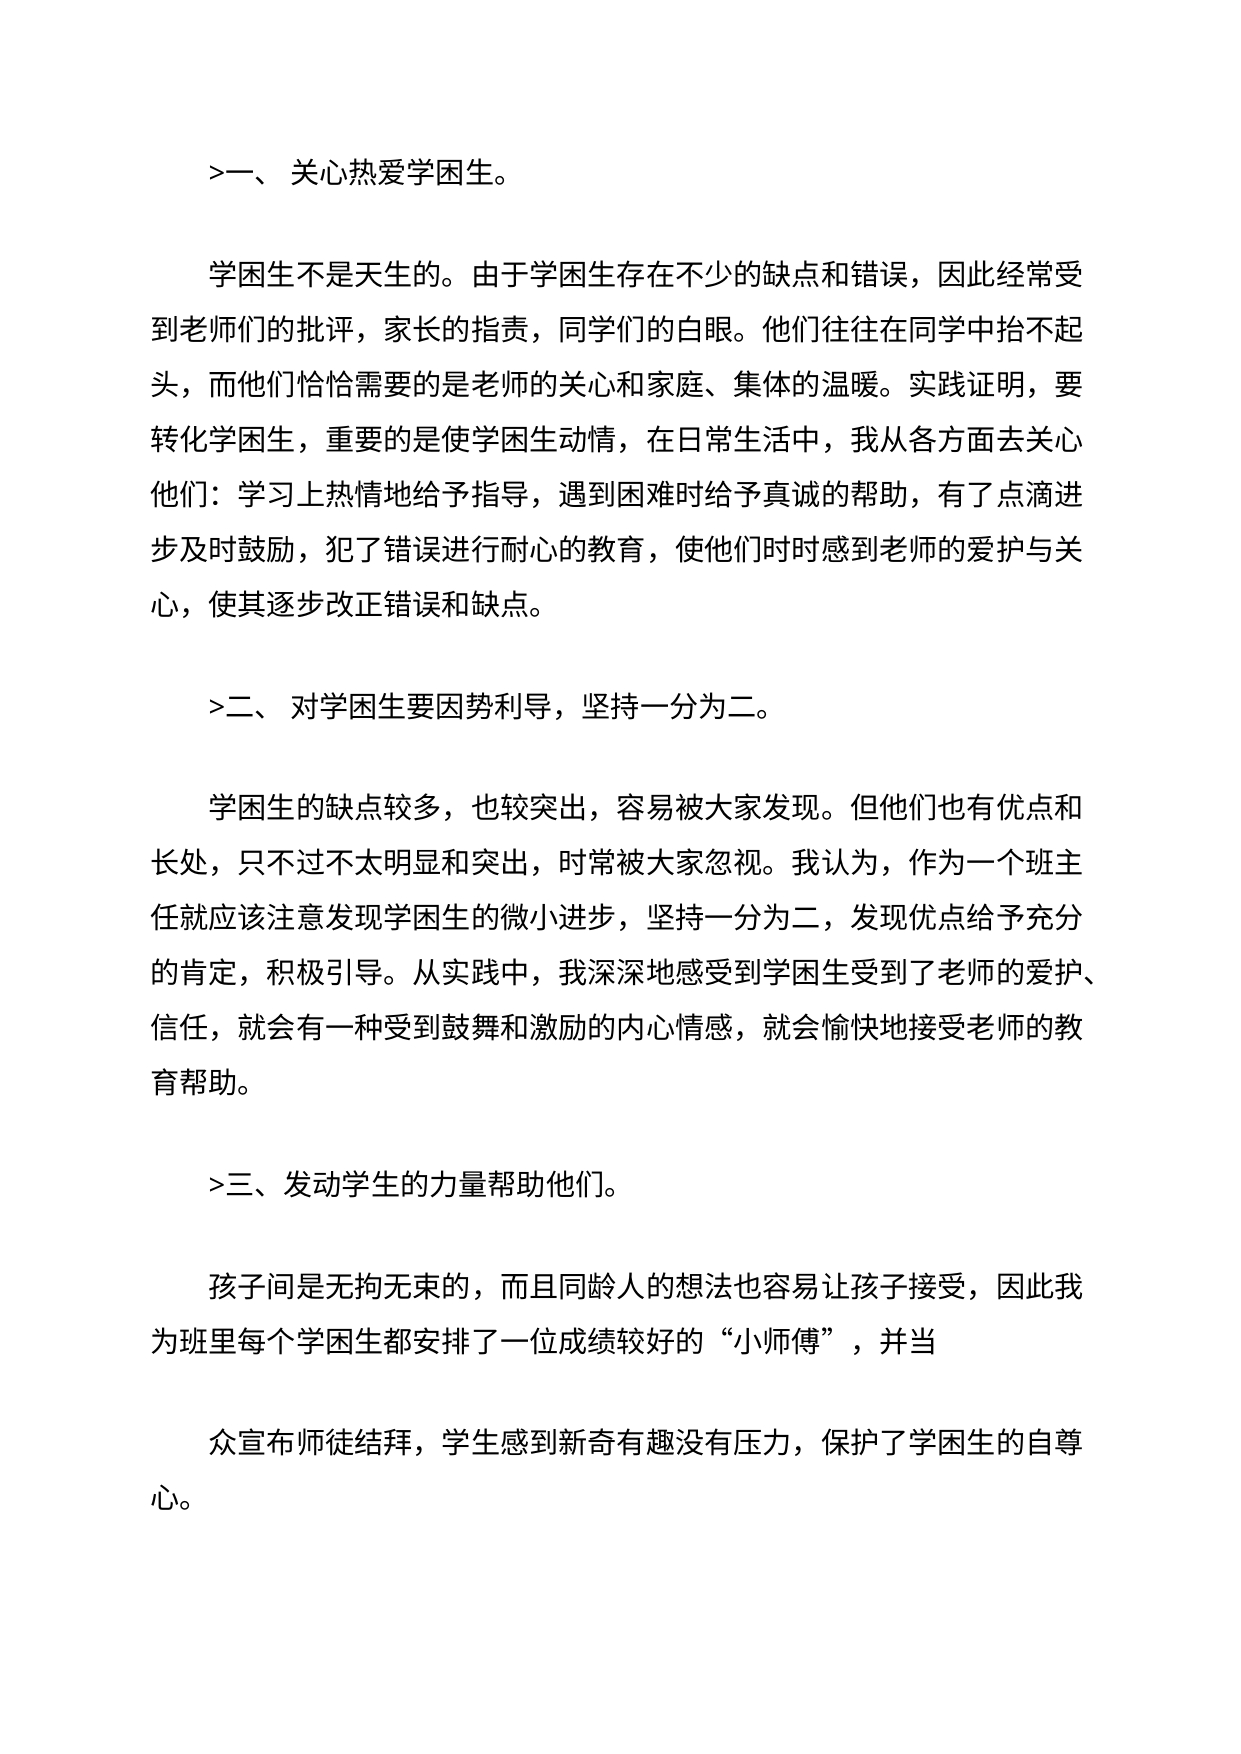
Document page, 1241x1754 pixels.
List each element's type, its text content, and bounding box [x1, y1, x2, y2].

text 学困生不是天生的。由于学困生存在不少的缺点和错误，因此经常受到老师们的批评，家长的指责，同学们的白眼。他们往往在同学中抬不起头，而他们恰恰需要的是老师的关心和家庭、集体的温暖。实践证明，要转化学困生，重要的是使学困生动情，在日常生活中，我从各方面去关心他们：学习上热情地给予指导，遇到困难时给予真诚的帮助，有了点滴进步及时鼓励，犯了错误进行耐心的教育，使他们时时感到老师的爱护与关心，使其逐步改正错误和缺点。 [150, 252, 1090, 624]
text >三、发动学生的力量帮助他们。 [150, 1161, 1090, 1204]
text 学困生的缺点较多，也较突出，容易被大家发现。但他们也有优点和长处，只不过不太明显和突出，时常被大家忽视。我认为，作为一个班主任就应该注意发现学困生的微小进步，坚持一分为二，发现优点给予充分的肯定，积极引导。从实践中，我深深地感受到学困生受到了老师的爱护、信任，就会有一种受到鼓舞和激励的内心情感，就会愉快地接受老师的教育帮助。 [150, 785, 1090, 1102]
text 孩子间是无拘无束的，而且同龄人的想法也容易让孩子接受，因此我为班里每个学困生都安排了一位成绩较好的“小师傅”，并当 [150, 1263, 1090, 1361]
text 众宣布师徒结拜，学生感到新奇有趣没有压力，保护了学困生的自尊心。 [150, 1420, 1090, 1517]
text >一、 关心热爱学困生。 [150, 150, 1090, 192]
text >二、 对学困生要因势利导，坚持一分为二。 [150, 683, 1090, 726]
